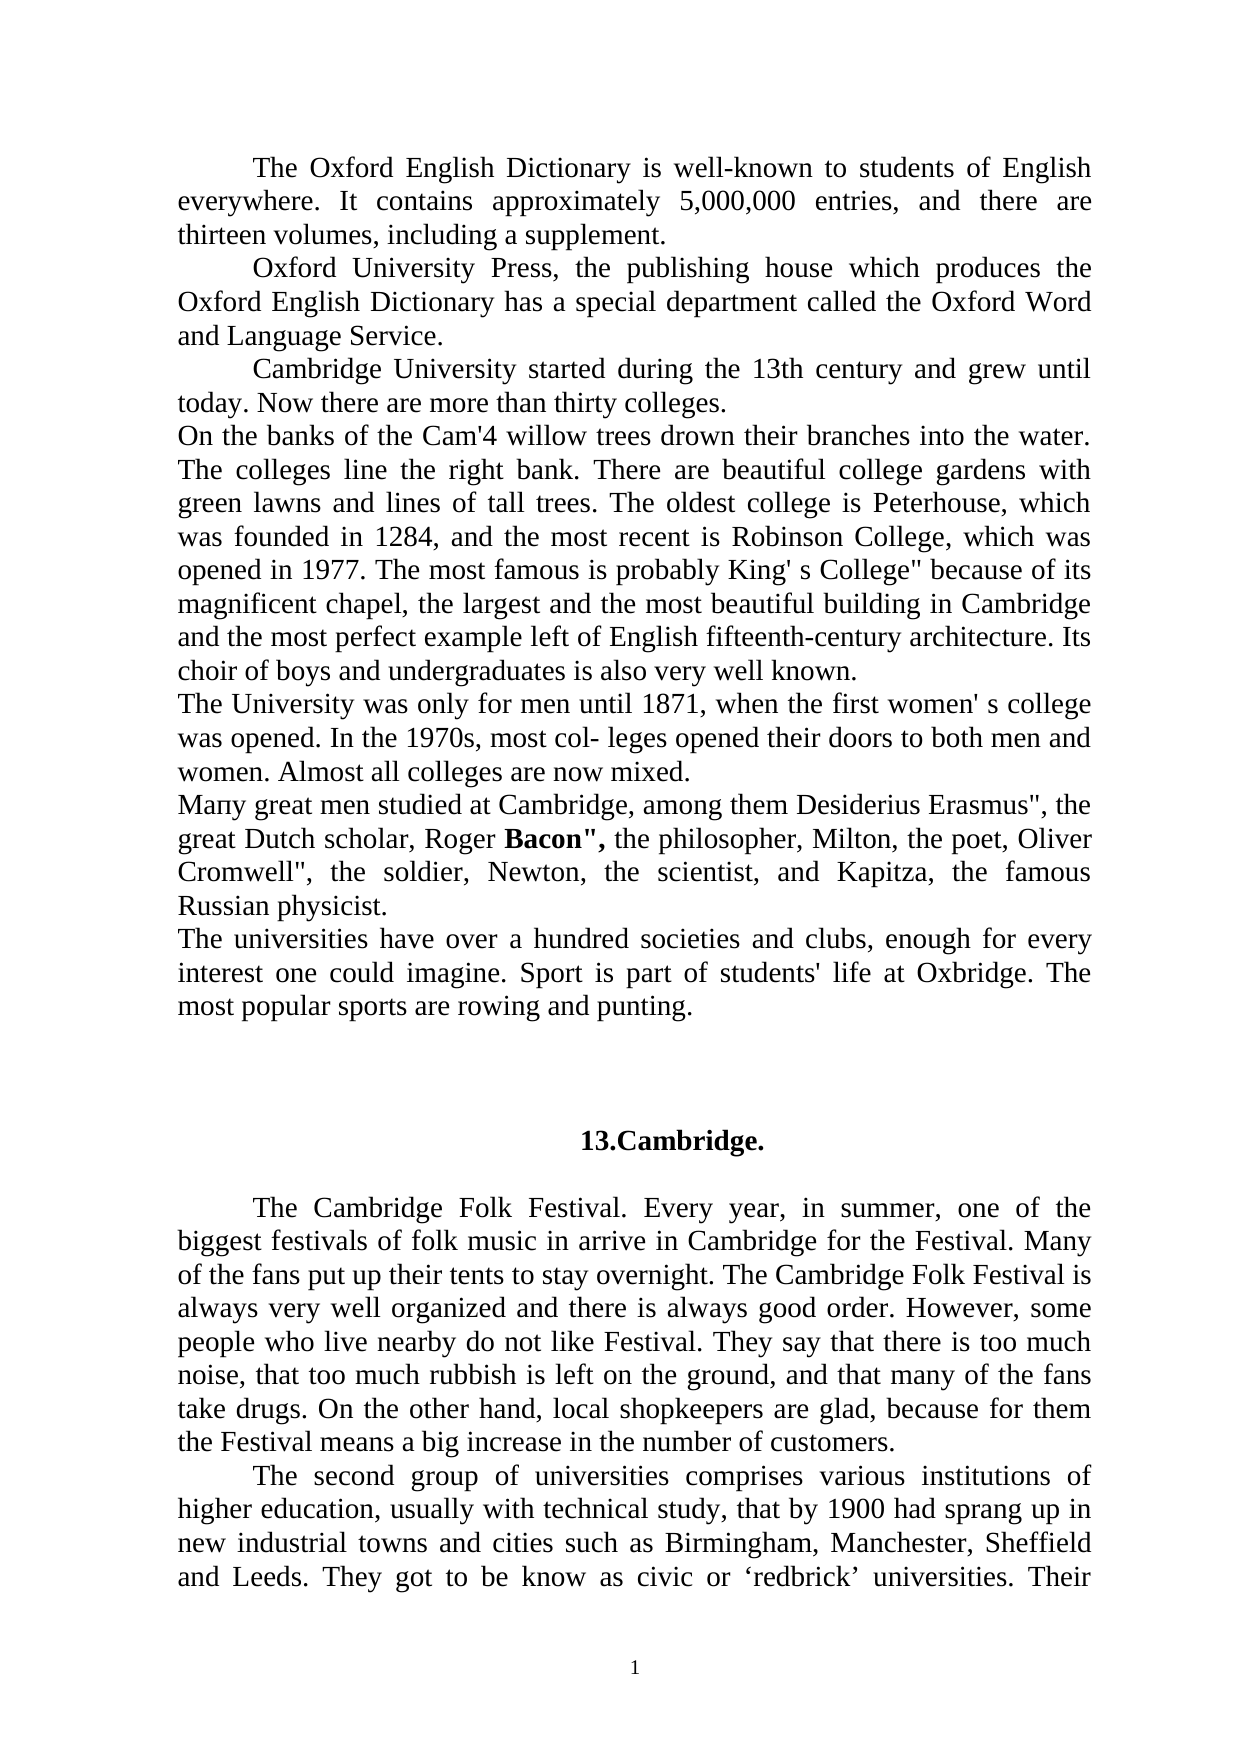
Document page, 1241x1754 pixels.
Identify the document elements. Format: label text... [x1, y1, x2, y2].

text The universities have over а hundred societies and clubs, enough for every interest one could imagine. Sport is part of students' life at Oxbridge. The most popular sports are rowing and punting. [177, 921, 1092, 1022]
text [177, 1458, 1092, 1592]
text Мапу great men studied at Cambridge, among them Desiderius Erasmus", the great Dutch scholar, Roger Bacon", the philosopher, Milton, the poet, Oliver Cromwell", the soldier, Newton, the scientist, and Kapitza, the famous Russian physicist. [177, 787, 1092, 921]
text The University was only for men until 1871, when the first women' s college was opened. In the 1970s, most col- leges opened their doors to both men and women. Almost all colleges are now mixed. [177, 687, 1092, 787]
text The Oxford English Dictionary is well-known to students of English everywhere. It contains approximately 5,000,000 entries, and there are thirteen volumes, including a supplement. [177, 150, 1092, 251]
text On the banks of the Cam'4 willow trees drown their branches into the water. The colleges line the right bank. There are beautiful college gardens with green lawns and lines of tall trees. The oldest college is Peterhouse, which was founded in 1284, and the most recent is Robinson College, which was opened in 1977. The most famous is probably King' s College" because of its magnificent chapel, the largest and the most beautiful building in Cambridge and the most perfect example left of English fifteenth-century architecture. Its choir of boys and undergraduates is also very well known. [177, 418, 1092, 687]
text Cambridge University started during the 13th century and grew until today. Now there are more than thirty colleges. [177, 351, 1092, 418]
text Oxford University Press, the publishing house which produces the Oxford English Dictionary has a special department called the Oxford Word and Language Service. [177, 251, 1092, 351]
text The Cambridge Folk Festival. Every year, in summer, one of the biggest festivals of folk music in arrive in Cambridge for the Festival. Many of the fans put up their tents to stay overnight. The Cambridge Folk Festival is always very well organized and there is always good order. However, some people who live nearby do not like Festival. They say that there is too much noise, that too much rubbish is left on the ground, and that many of the fans take drugs. On the other hand, local shopkeepers are glad, because for them the Festival means a big increase in the number of customers. [177, 1190, 1092, 1458]
text 13.Cambridge. [177, 1123, 1092, 1156]
